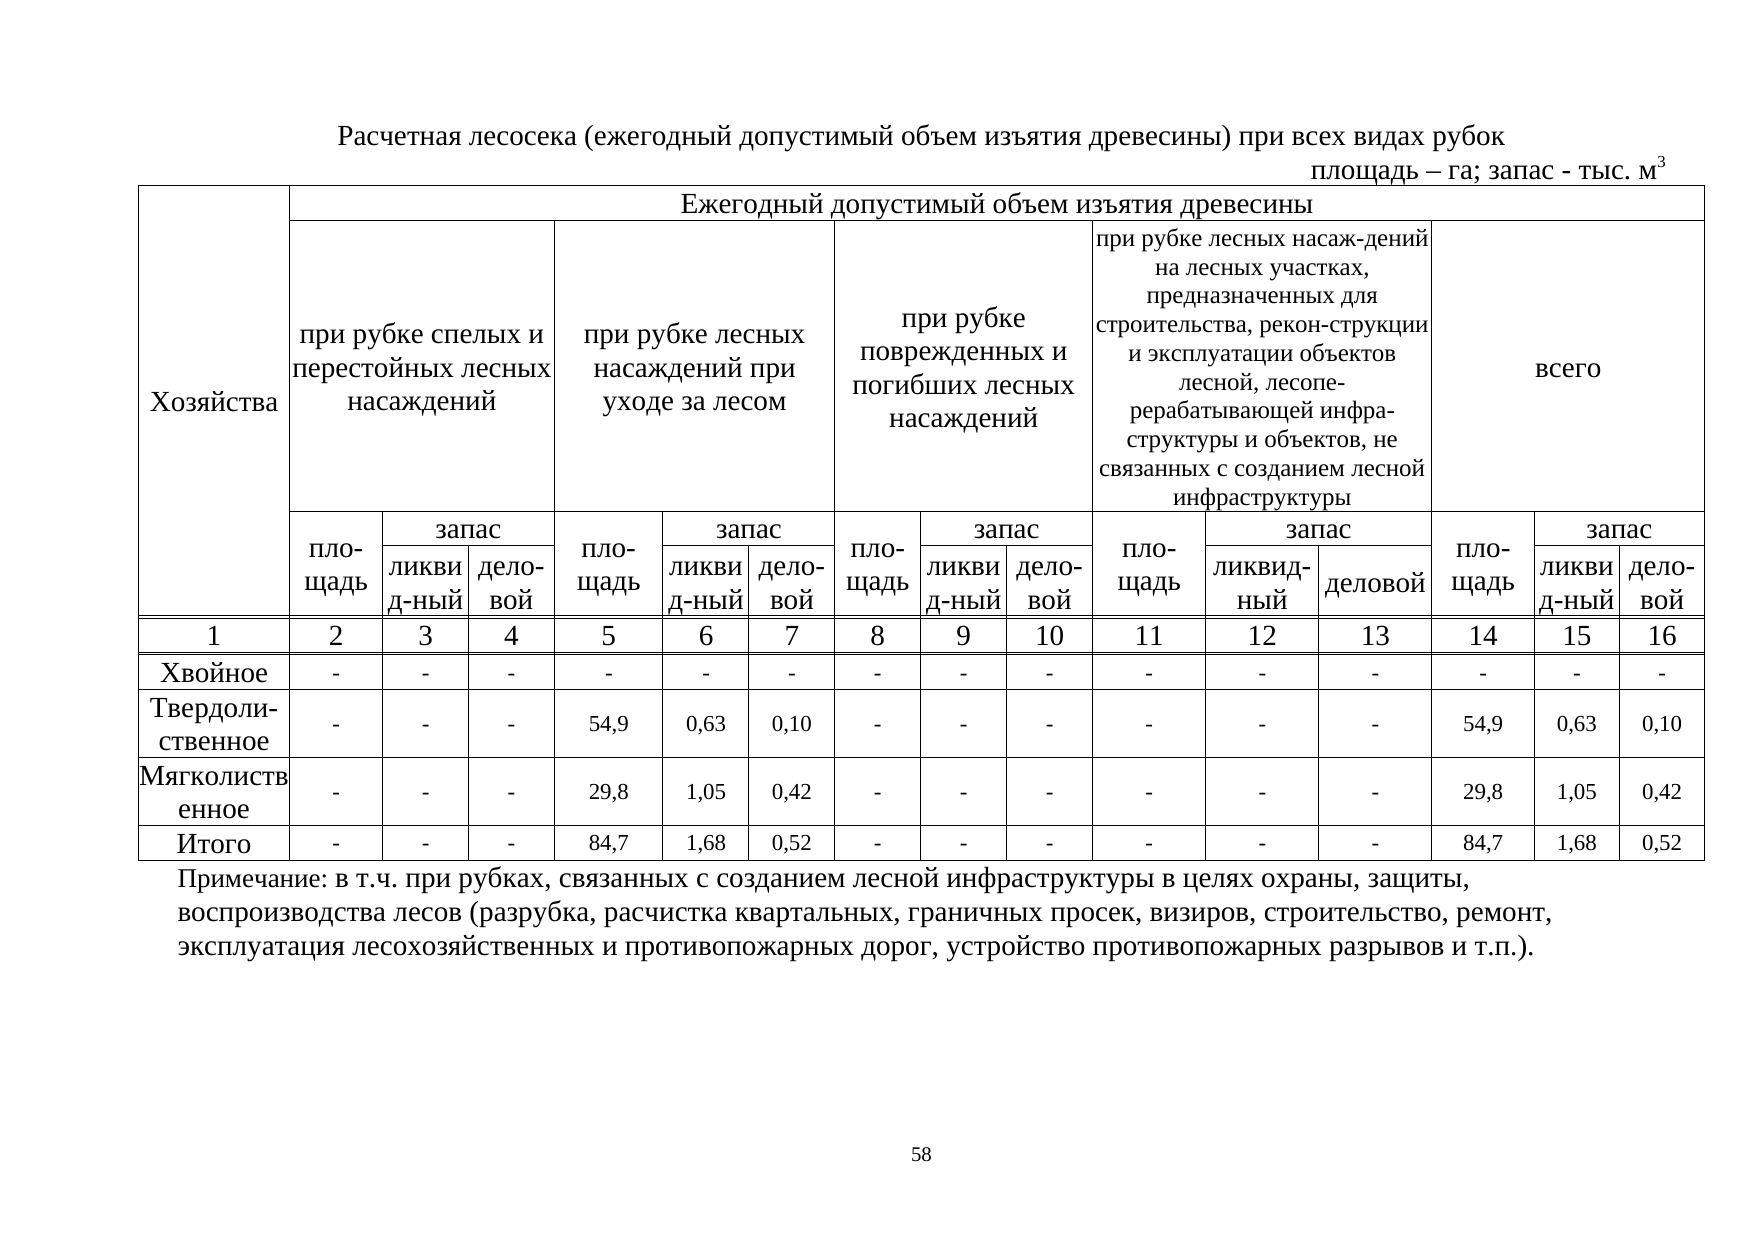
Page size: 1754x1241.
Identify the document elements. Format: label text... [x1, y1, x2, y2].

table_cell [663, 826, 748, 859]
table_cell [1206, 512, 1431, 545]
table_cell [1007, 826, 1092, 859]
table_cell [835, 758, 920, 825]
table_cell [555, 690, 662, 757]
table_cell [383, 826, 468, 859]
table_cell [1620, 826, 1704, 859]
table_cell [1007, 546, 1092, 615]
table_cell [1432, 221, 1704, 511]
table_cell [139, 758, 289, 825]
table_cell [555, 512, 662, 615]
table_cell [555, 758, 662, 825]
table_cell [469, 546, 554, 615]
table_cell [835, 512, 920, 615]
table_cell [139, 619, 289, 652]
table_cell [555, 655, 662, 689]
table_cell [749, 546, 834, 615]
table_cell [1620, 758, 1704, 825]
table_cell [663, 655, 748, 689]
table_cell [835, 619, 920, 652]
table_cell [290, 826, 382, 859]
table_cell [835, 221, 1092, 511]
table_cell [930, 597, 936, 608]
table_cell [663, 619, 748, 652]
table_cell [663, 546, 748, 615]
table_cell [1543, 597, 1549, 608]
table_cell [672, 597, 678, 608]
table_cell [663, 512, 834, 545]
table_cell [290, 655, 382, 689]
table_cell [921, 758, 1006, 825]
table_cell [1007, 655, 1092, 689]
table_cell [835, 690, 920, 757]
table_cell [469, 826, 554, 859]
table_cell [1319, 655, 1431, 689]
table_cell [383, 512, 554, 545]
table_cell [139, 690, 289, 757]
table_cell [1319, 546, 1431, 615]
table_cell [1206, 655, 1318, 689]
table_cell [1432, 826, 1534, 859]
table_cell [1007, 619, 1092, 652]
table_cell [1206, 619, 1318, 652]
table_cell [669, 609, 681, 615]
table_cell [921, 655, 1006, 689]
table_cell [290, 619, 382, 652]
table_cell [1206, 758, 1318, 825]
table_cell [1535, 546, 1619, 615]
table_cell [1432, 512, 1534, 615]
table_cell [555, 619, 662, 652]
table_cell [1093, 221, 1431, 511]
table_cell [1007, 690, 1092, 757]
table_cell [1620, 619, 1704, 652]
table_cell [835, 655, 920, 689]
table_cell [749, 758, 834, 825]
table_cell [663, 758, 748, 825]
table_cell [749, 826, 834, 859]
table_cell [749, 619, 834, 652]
text Примечание: в т.ч. при рубках, связанных с созданием лесной инфраструктуры в целях охраны, защиты, воспроизводства лесов (разрубка, расчистка квартальных, граничных просек, визиров, строительство, ремонт, эксплуатация лесохозяйственных и противопожарных дорог, устройство противопожарных разрывов и т.п.). [177, 861, 1665, 961]
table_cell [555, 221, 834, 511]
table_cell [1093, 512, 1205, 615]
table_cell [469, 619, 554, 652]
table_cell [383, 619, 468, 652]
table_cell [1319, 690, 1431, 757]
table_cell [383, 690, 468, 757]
text площадь – га; запас - тыс. м3 [177, 152, 1665, 185]
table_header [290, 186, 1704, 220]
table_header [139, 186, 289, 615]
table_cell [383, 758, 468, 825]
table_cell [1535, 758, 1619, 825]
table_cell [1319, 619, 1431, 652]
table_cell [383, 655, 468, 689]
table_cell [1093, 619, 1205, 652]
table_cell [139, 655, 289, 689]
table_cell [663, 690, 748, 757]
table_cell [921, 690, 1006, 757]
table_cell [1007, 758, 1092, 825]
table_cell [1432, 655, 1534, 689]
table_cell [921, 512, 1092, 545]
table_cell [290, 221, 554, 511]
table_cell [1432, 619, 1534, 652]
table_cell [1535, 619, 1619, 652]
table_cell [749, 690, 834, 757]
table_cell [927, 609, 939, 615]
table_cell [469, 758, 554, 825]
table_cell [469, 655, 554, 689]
text Расчетная лесосека (ежегодный допустимый объем изъятия древесины) при всех видах рубок [177, 118, 1665, 152]
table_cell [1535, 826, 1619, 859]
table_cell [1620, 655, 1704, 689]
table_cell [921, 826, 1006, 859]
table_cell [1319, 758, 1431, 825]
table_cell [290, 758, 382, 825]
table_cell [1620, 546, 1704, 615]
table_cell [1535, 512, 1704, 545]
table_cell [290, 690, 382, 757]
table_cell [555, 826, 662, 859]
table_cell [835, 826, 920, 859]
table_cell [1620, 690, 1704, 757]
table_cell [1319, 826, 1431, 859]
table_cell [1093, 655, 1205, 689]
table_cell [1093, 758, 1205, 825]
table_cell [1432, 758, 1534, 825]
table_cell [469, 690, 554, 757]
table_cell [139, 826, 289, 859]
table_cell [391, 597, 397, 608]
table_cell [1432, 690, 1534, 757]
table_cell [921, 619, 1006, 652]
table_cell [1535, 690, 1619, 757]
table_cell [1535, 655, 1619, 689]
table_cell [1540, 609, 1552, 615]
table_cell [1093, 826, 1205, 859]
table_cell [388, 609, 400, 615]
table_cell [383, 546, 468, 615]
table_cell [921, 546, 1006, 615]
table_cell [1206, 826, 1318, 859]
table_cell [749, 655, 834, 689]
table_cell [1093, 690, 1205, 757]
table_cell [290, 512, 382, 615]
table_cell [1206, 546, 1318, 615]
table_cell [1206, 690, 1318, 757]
